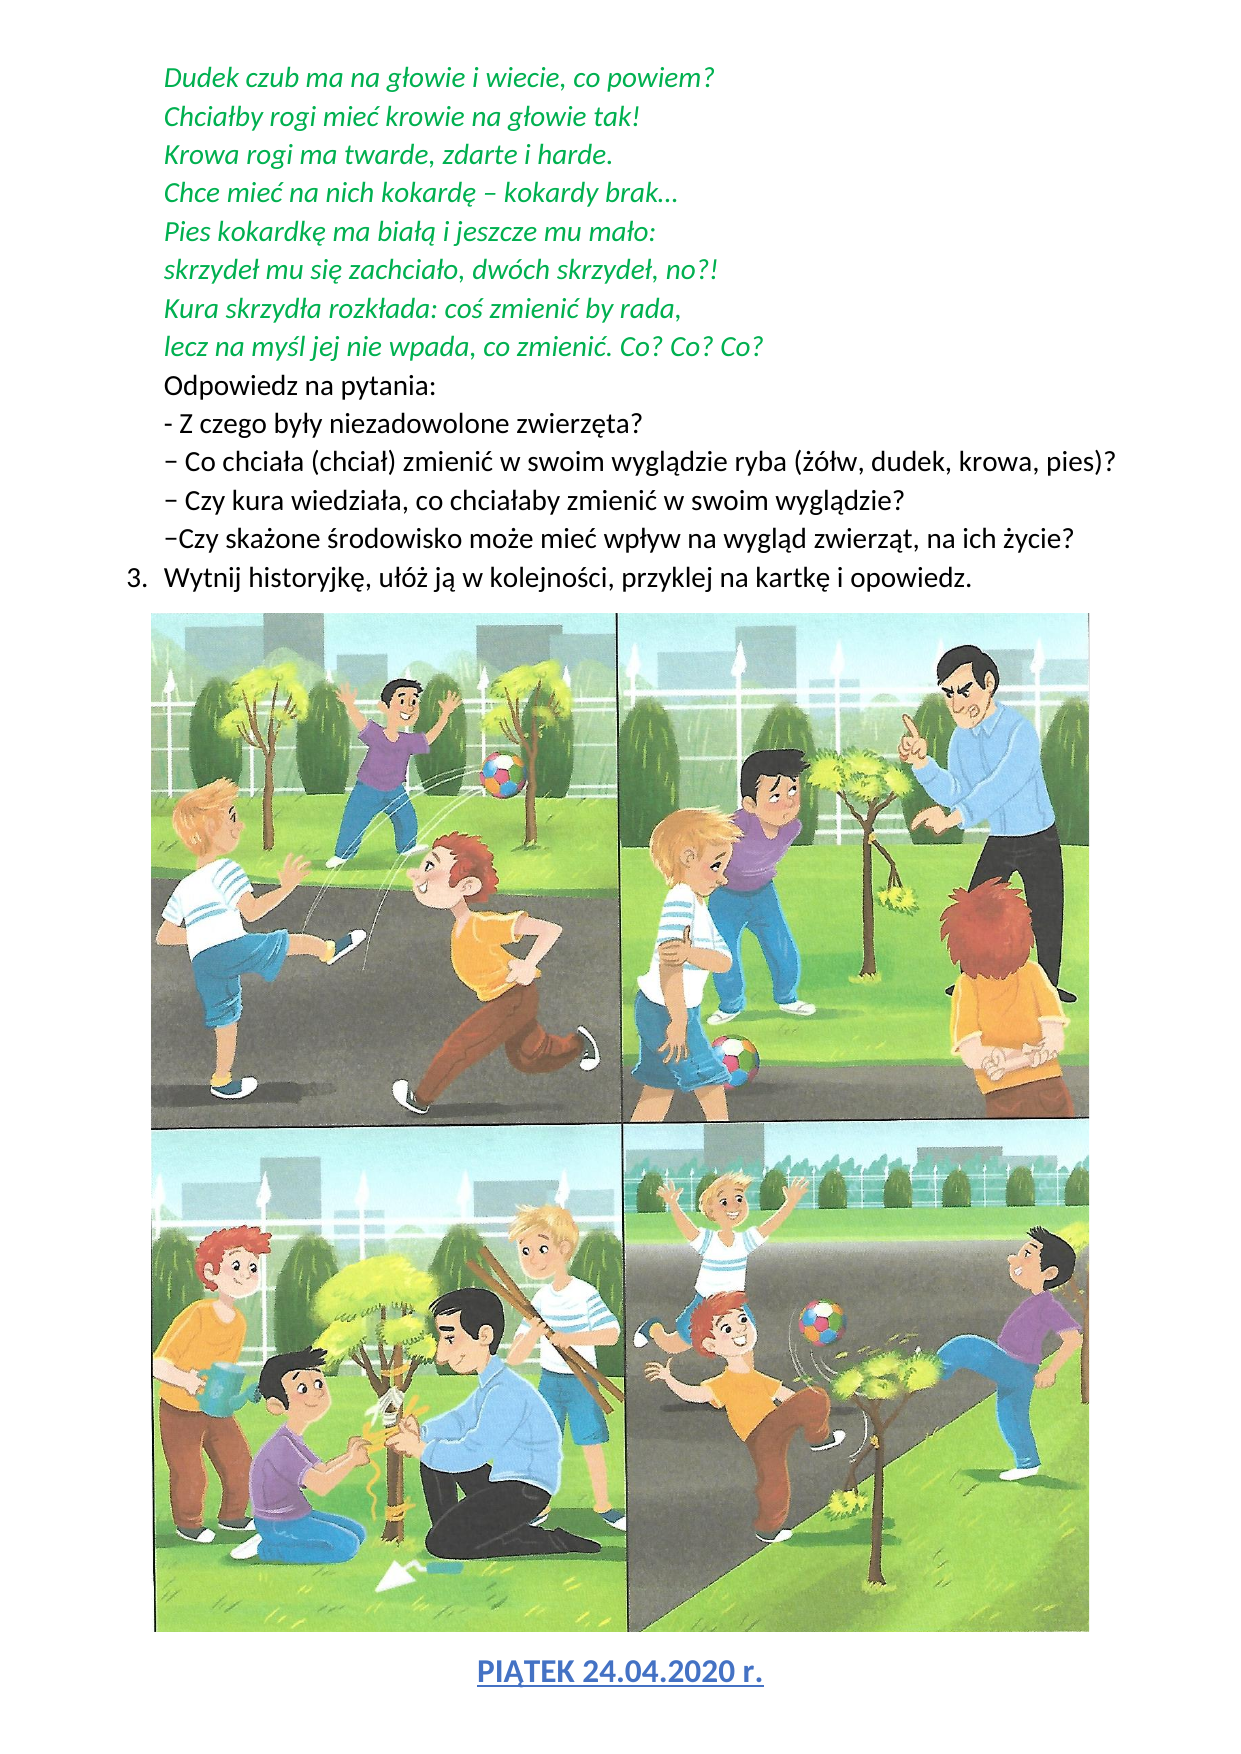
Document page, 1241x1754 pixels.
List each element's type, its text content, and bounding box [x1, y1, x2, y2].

list Chce mieć na nich kokardę – kokardy brak… [164, 174, 1152, 210]
list Odpowiedz na pytania: [164, 367, 1152, 402]
list lecz na myśl jej nie wpada, co zmienić. Co? Co? Co? [164, 328, 1152, 364]
list - Z czego były niezadowolone zwierzęta? [164, 405, 1152, 441]
picture [151, 613, 1090, 1632]
list Krowa rogi ma twarde, zdarte i harde. [164, 136, 1152, 172]
list −Czy skażone środowisko może mieć wpływ na wygląd zwierząt, na ich życie? [164, 520, 1152, 556]
list Dudek czub ma na głowie i wiecie, co powiem? [164, 59, 1152, 95]
list Chciałby rogi mieć krowie na głowie tak! [164, 98, 1152, 133]
list Pies kokardkę ma białą i jeszcze mu mało: [164, 213, 1152, 248]
list Kura skrzydła rozkłada: coś zmienić by rada, [164, 290, 1152, 325]
text PIĄTEK 24.04.2020 r. [89, 1650, 1152, 1691]
list − Co chciała (chciał) zmienić w swoim wyglądzie ryba (żółw, dudek, krowa, pies)? [164, 443, 1152, 479]
list skrzydeł mu się zachciało, dwóch skrzydeł, no?! [164, 251, 1152, 287]
list Wytnij historyjkę, ułóż ją w kolejności, przyklej na kartkę i opowiedz. [126, 559, 1152, 594]
list − Czy kura wiedziała, co chciałaby zmienić w swoim wyglądzie? [164, 482, 1152, 518]
